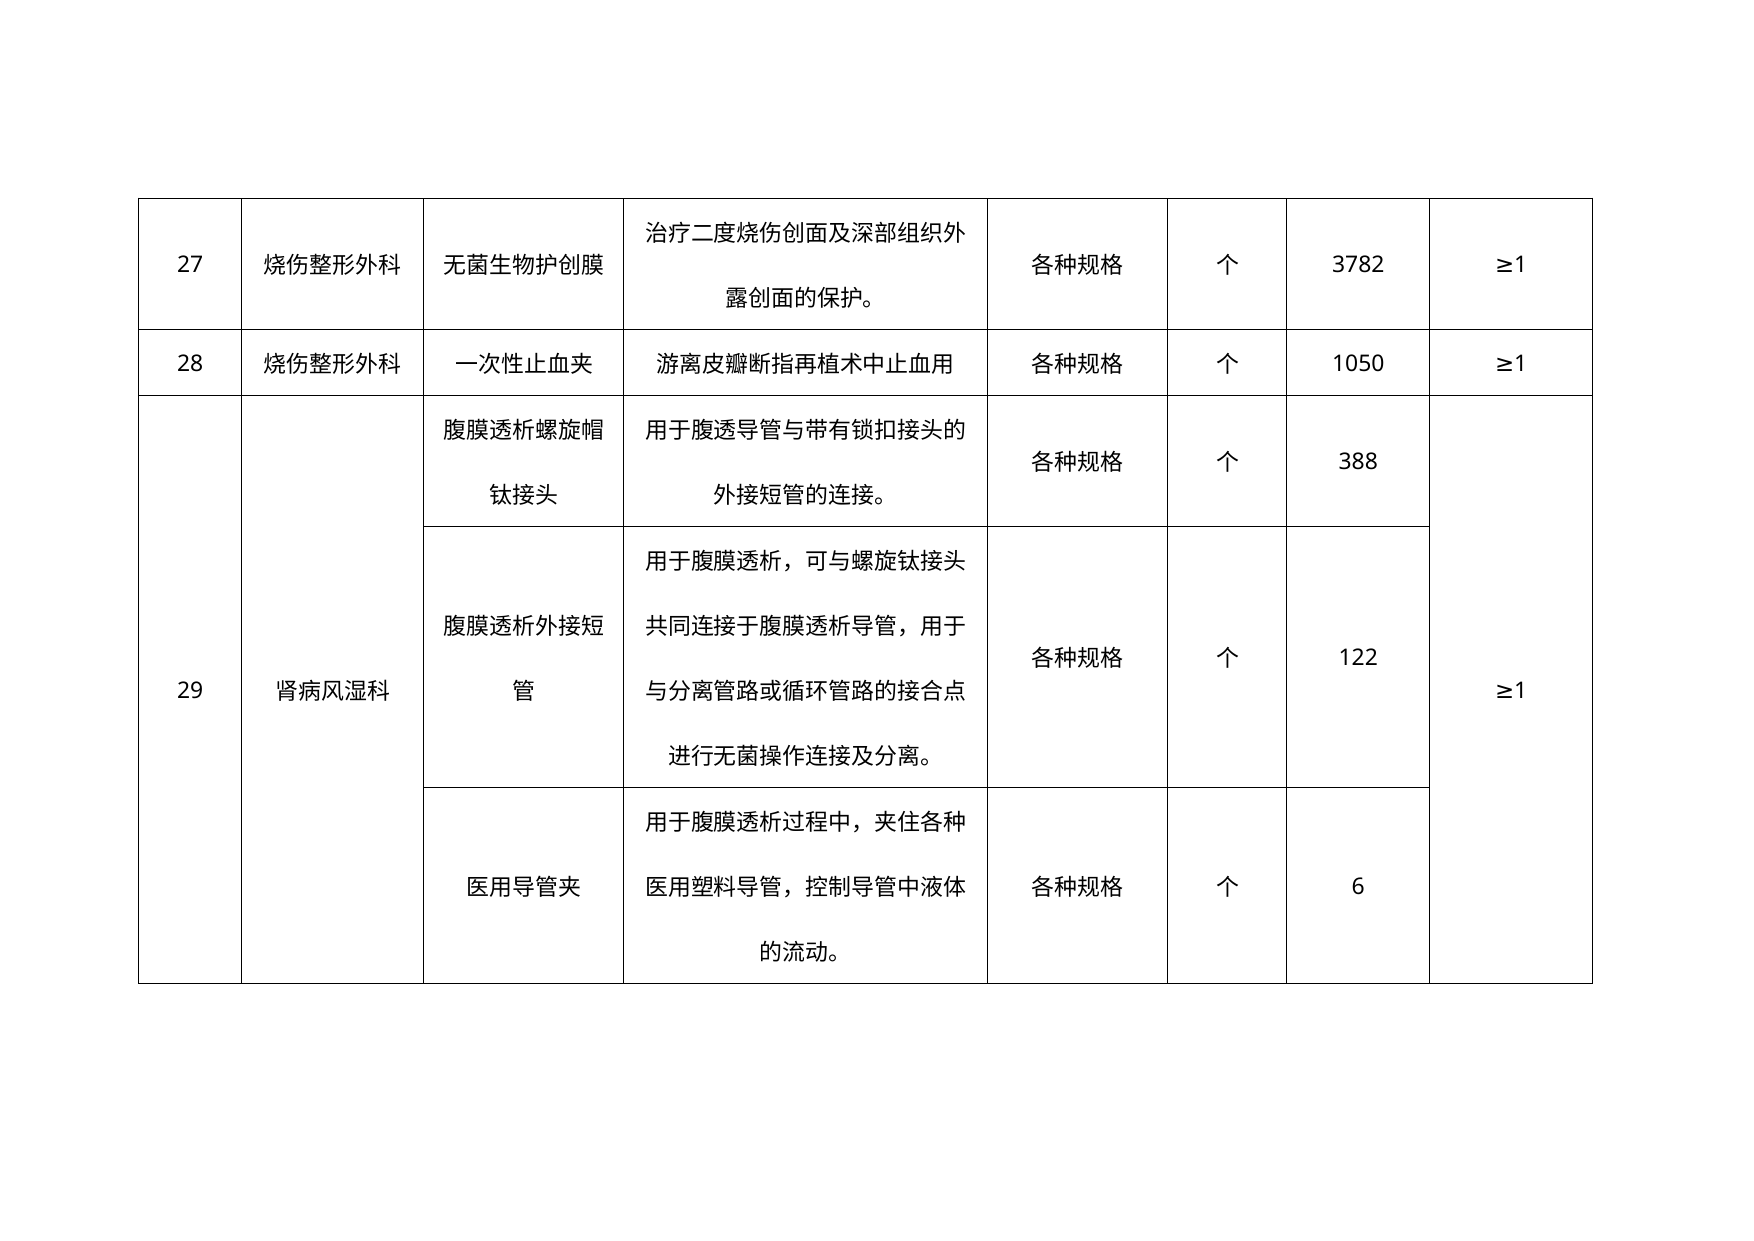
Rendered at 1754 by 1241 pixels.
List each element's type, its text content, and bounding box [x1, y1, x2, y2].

table_cell 27 [139, 199, 241, 329]
table_cell ≥1 [1430, 330, 1592, 395]
table_cell 个 [1168, 396, 1286, 526]
table_cell 个 [1168, 330, 1286, 395]
table_cell 烧伤整形外科 [242, 199, 423, 329]
table_cell 个 [1168, 199, 1286, 329]
table_cell 用于腹膜透析过程中，夹住各种医用塑料导管，控制导管中液体的流动。 [624, 788, 987, 983]
table_cell 腹膜透析螺旋帽钛接头 [424, 396, 623, 526]
table_cell 28 [139, 330, 241, 395]
table_cell 各种规格 [988, 396, 1167, 526]
table_cell 一次性止血夹 [424, 330, 623, 395]
table_cell 肾病风湿科 [242, 396, 423, 983]
table_cell 无菌生物护创膜 [424, 199, 623, 329]
table_cell 各种规格 [988, 199, 1167, 329]
table_cell 用于腹透导管与带有锁扣接头的外接短管的连接。 [624, 396, 987, 526]
table_cell 腹膜透析外接短管 [424, 527, 623, 787]
table_cell 烧伤整形外科 [242, 330, 423, 395]
table_cell 各种规格 [988, 330, 1167, 395]
table_cell 388 [1287, 396, 1429, 526]
table_cell ≥1 [1430, 396, 1592, 983]
table_cell 各种规格 [988, 527, 1167, 787]
table_cell 122 [1287, 527, 1429, 787]
table_cell 6 [1287, 788, 1429, 983]
table_cell 各种规格 [988, 788, 1167, 983]
table_cell 3782 [1287, 199, 1429, 329]
table_cell 游离皮瓣断指再植术中止血用 [624, 330, 987, 395]
table_cell ≥1 [1430, 199, 1592, 329]
table_cell 29 [139, 396, 241, 983]
table_cell 用于腹膜透析，可与螺旋钛接头共同连接于腹膜透析导管，用于与分离管路或循环管路的接合点进行无菌操作连接及分离。 [624, 527, 987, 787]
table_cell 个 [1168, 788, 1286, 983]
table_cell 治疗二度烧伤创面及深部组织外露创面的保护。 [624, 199, 987, 329]
table_cell 医用导管夹 [424, 788, 623, 983]
table_cell 个 [1168, 527, 1286, 787]
table_cell 1050 [1287, 330, 1429, 395]
